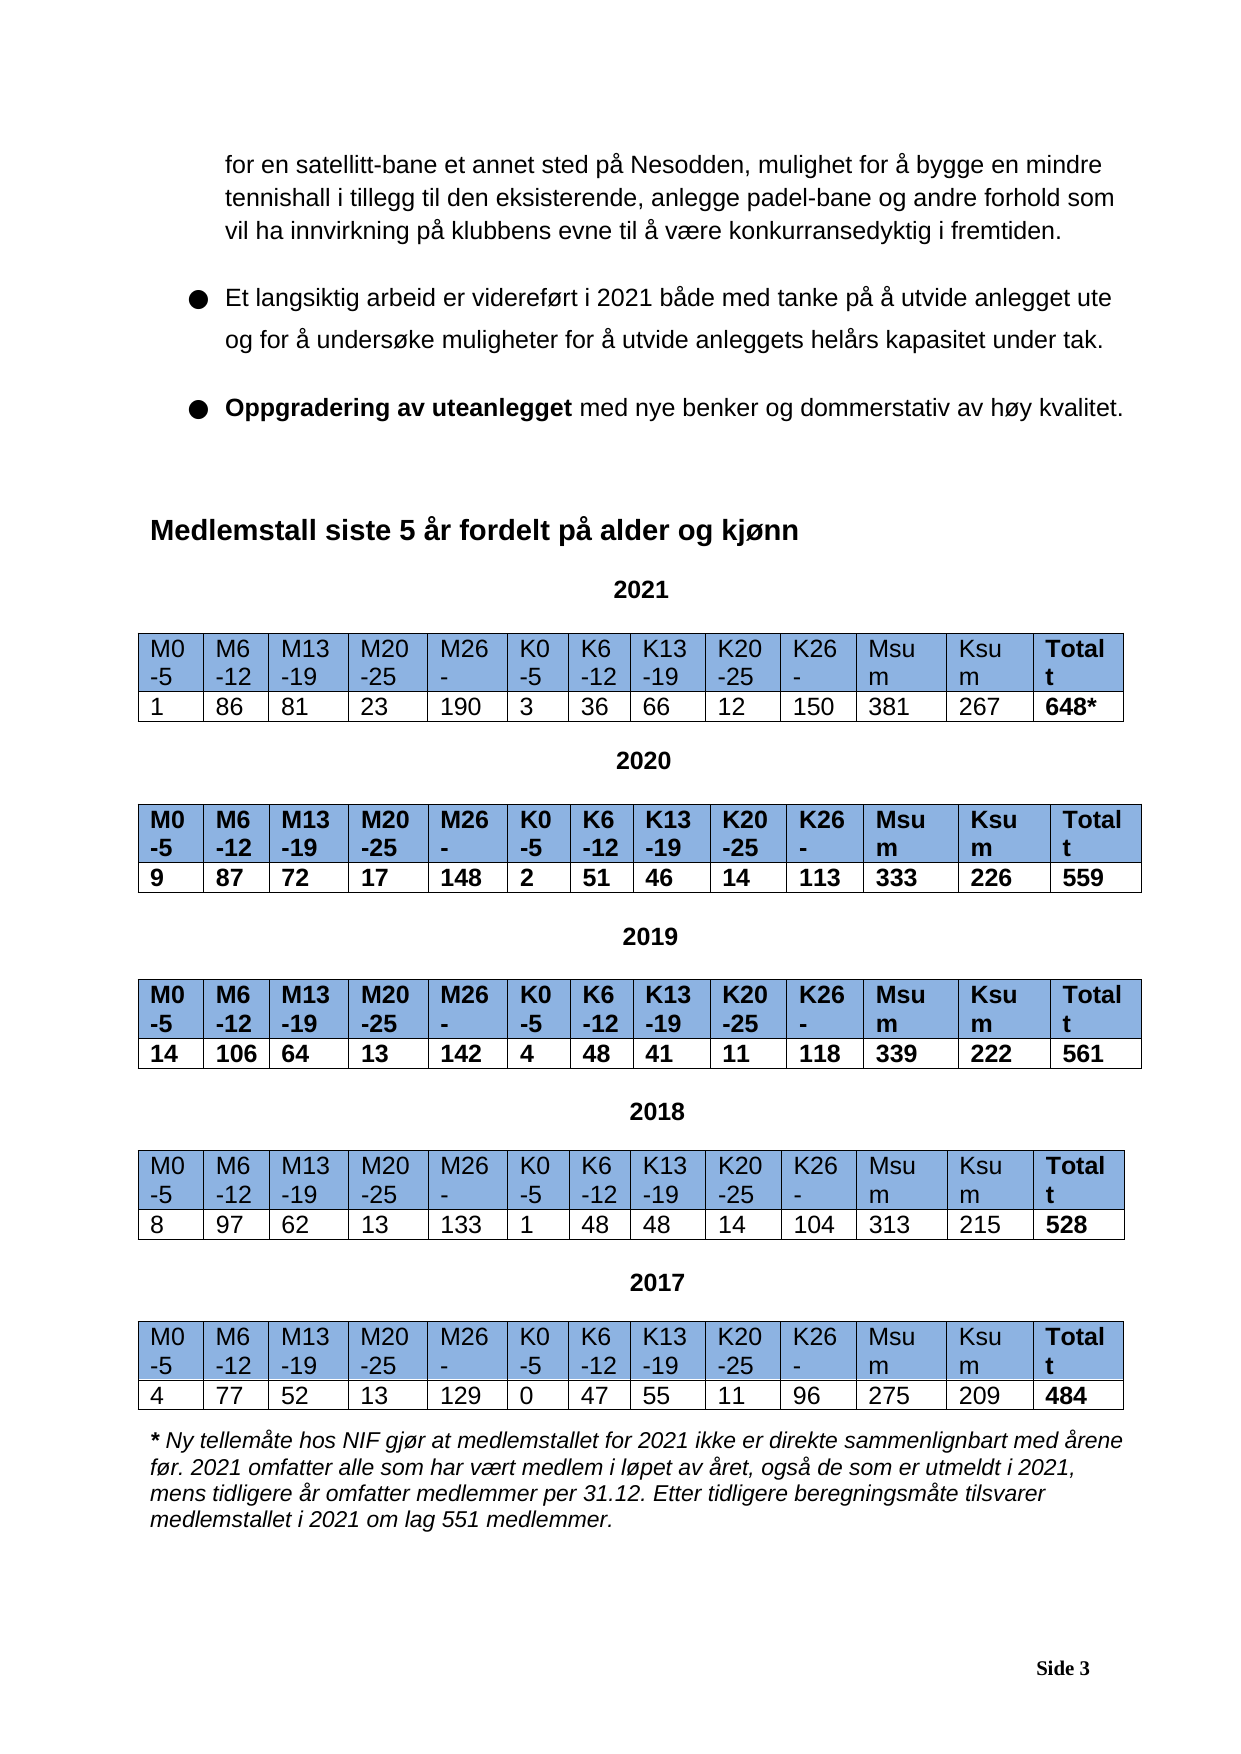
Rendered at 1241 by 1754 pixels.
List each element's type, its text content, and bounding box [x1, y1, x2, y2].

table_header M26- [428, 1322, 507, 1379]
table_cell 104 [782, 1210, 856, 1238]
table_cell 13 [349, 1039, 428, 1067]
table_cell 3 [508, 692, 568, 721]
table_cell 275 [857, 1381, 946, 1409]
list Et langsiktig arbeid er videreført i 2021 både med tanke på å utvide anlegget ute og for å undersøke muligheter for å utvide anleggets helårs kapasitet under tak. [187, 270, 1137, 354]
table_cell 648* [1034, 692, 1123, 721]
table_cell 333 [864, 863, 958, 892]
table_header M0-5 [139, 1151, 203, 1209]
table_header M26- [428, 634, 507, 691]
table_cell 13 [349, 1210, 428, 1238]
table_header K13-19 [631, 1151, 705, 1209]
table_header K13-19 [631, 634, 705, 691]
table_cell 14 [706, 1210, 781, 1238]
table_cell 86 [204, 692, 268, 721]
table_header Totalt [1051, 980, 1141, 1038]
table_cell 150 [781, 692, 856, 721]
table_cell 9 [139, 863, 203, 892]
table_cell 48 [571, 1039, 633, 1067]
table_cell 118 [787, 1039, 863, 1067]
table_cell 77 [204, 1381, 268, 1409]
table_cell 55 [631, 1381, 705, 1409]
table_cell 87 [204, 863, 269, 892]
table_cell 81 [269, 692, 348, 721]
table_header Totalt [1051, 805, 1141, 862]
table_header Ksum [947, 1322, 1033, 1379]
table_header M20-25 [349, 634, 427, 691]
table_cell 113 [787, 863, 863, 892]
text * Ny tellemåte hos NIF gjør at medlemstallet for 2021 ikke er direkte sammenlignbart med årene før. 2021 omfatter alle som har vært medlem i løpet av året, også de som er utmeldt i 2021, mens tidligere år omfatter medlemmer per 31.12. Etter tidligere beregningsmåte tilsvarer medlemstallet i 2021 om lag 551 medlemmer. [150, 1410, 1137, 1533]
table_header M20-25 [349, 1151, 428, 1209]
table_header K0-5 [508, 1151, 569, 1209]
table_header M26- [429, 1151, 507, 1209]
table_header K13-19 [634, 805, 710, 862]
table_cell 96 [781, 1381, 856, 1409]
table_header Msum [857, 1322, 946, 1379]
table_cell 46 [634, 863, 710, 892]
table_cell 52 [269, 1381, 348, 1409]
table_cell 209 [947, 1381, 1033, 1409]
table_cell 48 [631, 1210, 705, 1238]
table_cell 1 [139, 692, 203, 721]
table_cell 148 [429, 863, 507, 892]
table_header K13-19 [634, 980, 710, 1038]
table_header K6-12 [570, 1151, 630, 1209]
table_cell 11 [706, 1381, 780, 1409]
table_cell 190 [428, 692, 507, 721]
text 2018 [592, 1097, 1137, 1150]
table_header K6-12 [571, 980, 633, 1038]
table_header M20-25 [349, 805, 428, 862]
table_header Totalt [1034, 1151, 1124, 1209]
table_header Ksum [959, 805, 1050, 862]
table_header K20-25 [711, 980, 786, 1038]
table_header K0-5 [508, 1322, 568, 1379]
table_cell 12 [706, 692, 780, 721]
table_cell 0 [508, 1381, 568, 1409]
table_header K26- [787, 980, 863, 1038]
table_cell 142 [429, 1039, 507, 1067]
table_cell 559 [1051, 863, 1141, 892]
table_header K26- [781, 1322, 856, 1379]
table_cell 2 [508, 863, 570, 892]
table_cell 267 [947, 692, 1033, 721]
table_header K20-25 [706, 1151, 781, 1209]
table_cell 48 [570, 1210, 630, 1238]
table_cell 64 [270, 1039, 348, 1067]
table_header Ksum [959, 980, 1050, 1038]
table_cell 106 [204, 1039, 269, 1067]
table_cell 51 [571, 863, 633, 892]
table_cell 339 [864, 1039, 958, 1067]
table_cell 133 [429, 1210, 507, 1238]
table_header K20-25 [706, 1322, 780, 1379]
table_cell 17 [349, 863, 428, 892]
table_cell 561 [1051, 1039, 1141, 1067]
table_cell 381 [857, 692, 946, 721]
table_cell 313 [857, 1210, 947, 1238]
table_header M6-12 [204, 1151, 269, 1209]
table_header M13-19 [270, 980, 348, 1038]
table_header M20-25 [349, 980, 428, 1038]
table_cell 66 [631, 692, 705, 721]
table_header K6-12 [569, 1322, 630, 1379]
table_cell 226 [959, 863, 1050, 892]
table_cell 47 [569, 1381, 630, 1409]
text 2019 [150, 922, 1137, 950]
table_cell 4 [508, 1039, 570, 1067]
table_header M6-12 [204, 1322, 268, 1379]
table_header Msum [857, 1151, 947, 1209]
table_header K6-12 [571, 805, 633, 862]
table_header M0-5 [139, 634, 203, 691]
table_cell 1 [508, 1210, 569, 1238]
table_header M13-19 [269, 1322, 348, 1379]
table_header Ksum [948, 1151, 1033, 1209]
table_header Msum [864, 980, 958, 1038]
table_header M13-19 [270, 805, 348, 862]
table_header M6-12 [204, 980, 269, 1038]
table_cell 23 [349, 692, 427, 721]
table_header K0-5 [508, 805, 570, 862]
table_header Totalt [1034, 1322, 1123, 1379]
table_header K26- [782, 1151, 856, 1209]
table_cell 8 [139, 1210, 203, 1238]
table_header M20-25 [349, 1322, 427, 1379]
text 2020 [150, 746, 1137, 775]
table_header Msum [864, 805, 958, 862]
table_cell 11 [711, 1039, 786, 1067]
table_cell 72 [270, 863, 348, 892]
table_cell 215 [948, 1210, 1033, 1238]
table_header Msum [857, 634, 946, 691]
table_cell 14 [139, 1039, 203, 1067]
table_cell 222 [959, 1039, 1050, 1067]
table_cell 484 [1034, 1381, 1123, 1409]
subtitle Medlemstall siste 5 år fordelt på alder og kjønn [150, 513, 1137, 575]
table_cell 4 [139, 1381, 203, 1409]
table_cell 528 [1034, 1210, 1124, 1238]
table_header M0-5 [139, 1322, 203, 1379]
table_header K13-19 [631, 1322, 705, 1379]
table_header Ksum [947, 634, 1033, 691]
table_header K0-5 [508, 980, 570, 1038]
table_cell 62 [270, 1210, 348, 1238]
table_header K26- [787, 805, 863, 862]
table_header M13-19 [270, 1151, 348, 1209]
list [187, 150, 1137, 245]
table_cell 14 [711, 863, 786, 892]
table_cell 36 [569, 692, 630, 721]
table_header Totalt [1034, 634, 1123, 691]
table_header M0-5 [139, 805, 203, 862]
table_header M6-12 [204, 634, 268, 691]
table_header K20-25 [711, 805, 786, 862]
table_header M0-5 [139, 980, 203, 1038]
table_header M26- [429, 980, 507, 1038]
table_cell 97 [204, 1210, 269, 1238]
table_cell 13 [349, 1381, 427, 1409]
text 2021 [519, 575, 1137, 604]
list Oppgradering av uteanlegget med nye benker og dommerstativ av høy kvalitet. [187, 379, 1137, 431]
table_cell 129 [428, 1381, 507, 1409]
table_cell 41 [634, 1039, 710, 1067]
table_header K0-5 [508, 634, 568, 691]
text 2017 [150, 1268, 1137, 1321]
table_header M13-19 [269, 634, 348, 691]
table_header K26- [781, 634, 856, 691]
table_header M26- [429, 805, 507, 862]
table_header K20-25 [706, 634, 780, 691]
table_header K6-12 [569, 634, 630, 691]
table_header M6-12 [204, 805, 269, 862]
